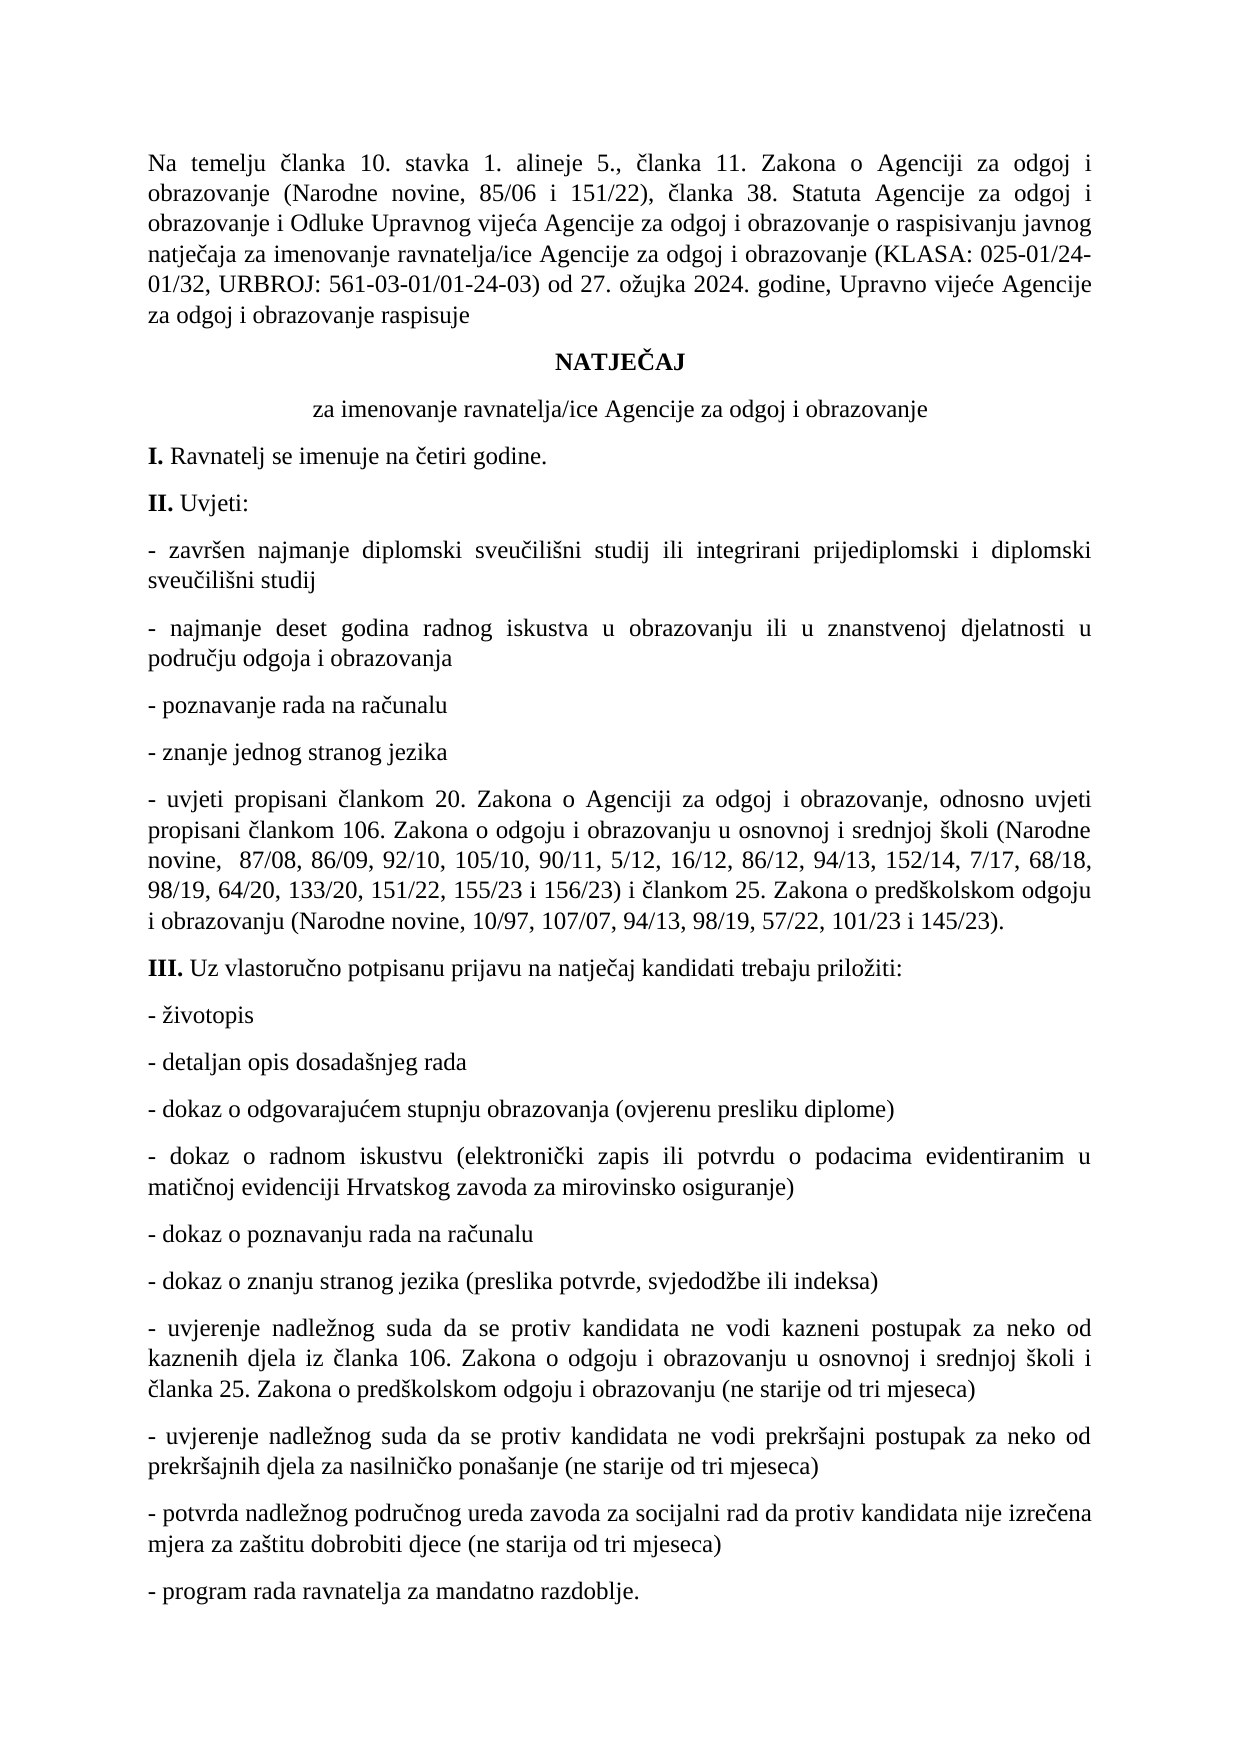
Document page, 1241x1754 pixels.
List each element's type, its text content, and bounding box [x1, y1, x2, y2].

text I. Ravnatelj se imenuje na četiri godine. [148, 441, 1093, 470]
text Na temelju članka 10. stavka 1. alineje 5., članka 11. Zakona o Agenciji za odgoj i obrazovanje (Narodne novine, 85/06 i 151/22), članka 38. Statuta Agencije za odgoj i obrazovanje i Odluke Upravnog vijeća Agencije za odgoj i obrazovanje o raspisivanju javnog natječaja za imenovanje ravnatelja/ice Agencije za odgoj i obrazovanje (KLASA: 025-01/24-01/32, URBROJ: 561-03-01/01-24-03) od 27. ožujka 2024. godine, Upravno vijeće Agencije za odgoj i obrazovanje raspisuje [148, 148, 1093, 328]
text - dokaz o znanju stranog jezika (preslika potvrde, svjedodžbe ili indeksa) [148, 1266, 1093, 1295]
text - završen najmanje diplomski sveučilišni studij ili integrirani prijediplomski i diplomski sveučilišni studij [148, 535, 1093, 594]
text - uvjerenje nadležnog suda da se protiv kandidata ne vodi prekršajni postupak za neko od prekršajnih djela za nasilničko ponašanje (ne starije od tri mjeseca) [148, 1421, 1093, 1480]
text - najmanje deset godina radnog iskustva u obrazovanju ili u znanstvenoj djelatnosti u području odgoja i obrazovanja [148, 613, 1093, 672]
text - dokaz o odgovarajućem stupnju obrazovanja (ovjerenu presliku diplome) [148, 1094, 1093, 1123]
text - dokaz o poznavanju rada na računalu [148, 1219, 1093, 1248]
text III. Uz vlastoručno potpisanu prijavu na natječaj kandidati trebaju priložiti: [148, 953, 1093, 982]
text II. Uvjeti: [148, 488, 1093, 517]
text - životopis [148, 1000, 1093, 1029]
text za imenovanje ravnatelja/ice Agencije za odgoj i obrazovanje [148, 394, 1093, 423]
text NATJEČAJ [148, 347, 1093, 376]
text - znanje jednog stranog jezika [148, 737, 1093, 766]
text - uvjerenje nadležnog suda da se protiv kandidata ne vodi kazneni postupak za neko od kaznenih djela iz članka 106. Zakona o odgoju i obrazovanju u osnovnoj i srednjoj školi i članka 25. Zakona o predškolskom odgoju i obrazovanju (ne starije od tri mjeseca) [148, 1313, 1093, 1403]
text - program rada ravnatelja za mandatno razdoblje. [148, 1576, 1093, 1605]
text - dokaz o radnom iskustvu (elektronički zapis ili potvrdu o podacima evidentiranim u matičnoj evidenciji Hrvatskog zavoda za mirovinsko osiguranje) [148, 1141, 1093, 1201]
text - uvjeti propisani člankom 20. Zakona o Agenciji za odgoj i obrazovanje, odnosno uvjeti propisani člankom 106. Zakona o odgoju i obrazovanju u osnovnoj i srednjoj školi (Narodne novine, 87/08, 86/09, 92/10, 105/10, 90/11, 5/12, 16/12, 86/12, 94/13, 152/14, 7/17, 68/18, 98/19, 64/20, 133/20, 151/22, 155/23 i 156/23) i člankom 25. Zakona o predškolskom odgoju i obrazovanju (Narodne novine, 10/97, 107/07, 94/13, 98/19, 57/22, 101/23 i 145/23). [148, 784, 1093, 935]
text - poznavanje rada na računalu [148, 690, 1093, 719]
text - potvrda nadležnog područnog ureda zavoda za socijalni rad da protiv kandidata nije izrečena mjera za zaštitu dobrobiti djece (ne starija od tri mjeseca) [148, 1498, 1093, 1558]
text - detaljan opis dosadašnjeg rada [148, 1047, 1093, 1076]
